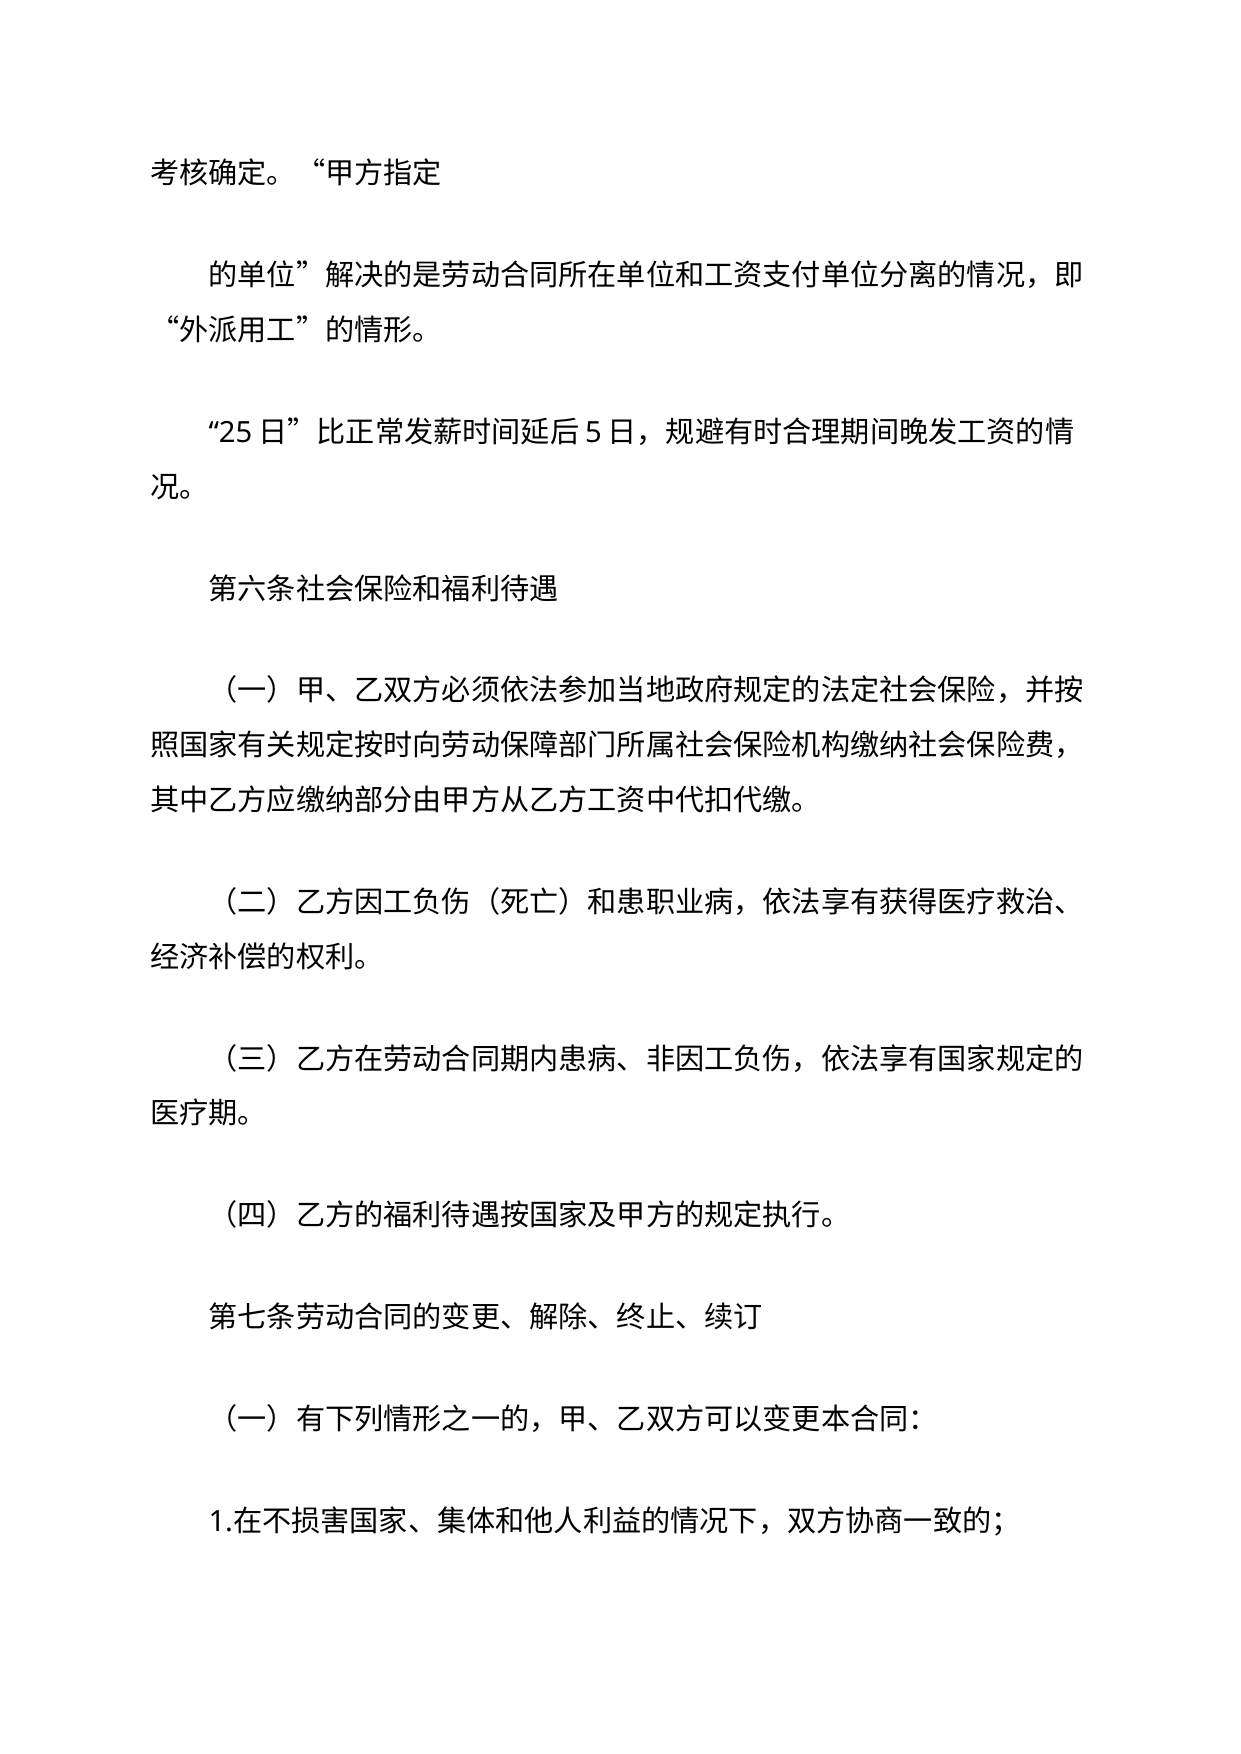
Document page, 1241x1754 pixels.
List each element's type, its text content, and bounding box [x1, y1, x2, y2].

text （三）乙方在劳动合同期内患病、非因工负伤，依法享有国家规定的医疗期。 [150, 1035, 1090, 1132]
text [150, 150, 1090, 192]
text 1.在不损害国家、集体和他人利益的情况下，双方协商一致的； [150, 1497, 1090, 1539]
text 的单位”解决的是劳动合同所在单位和工资支付单位分离的情况，即“外派用工”的情形。 [150, 252, 1090, 349]
text （一）甲、乙双方必须依法参加当地政府规定的法定社会保险，并按照国家有关规定按时向劳动保障部门所属社会保险机构缴纳社会保险费，其中乙方应缴纳部分由甲方从乙方工资中代扣代缴。 [150, 667, 1090, 819]
text “25日”比正常发薪时间延后5日，规避有时合理期间晚发工资的情况。 [150, 408, 1090, 506]
text 第六条社会保险和福利待遇 [150, 565, 1090, 607]
text （二）乙方因工负伤（死亡）和患职业病，依法享有获得医疗救治、经济补偿的权利。 [150, 878, 1090, 976]
text （一）有下列情形之一的，甲、乙双方可以变更本合同： [150, 1395, 1090, 1438]
text 第七条劳动合同的变更、解除、终止、续订 [150, 1294, 1090, 1336]
text （四）乙方的福利待遇按国家及甲方的规定执行。 [150, 1192, 1090, 1234]
